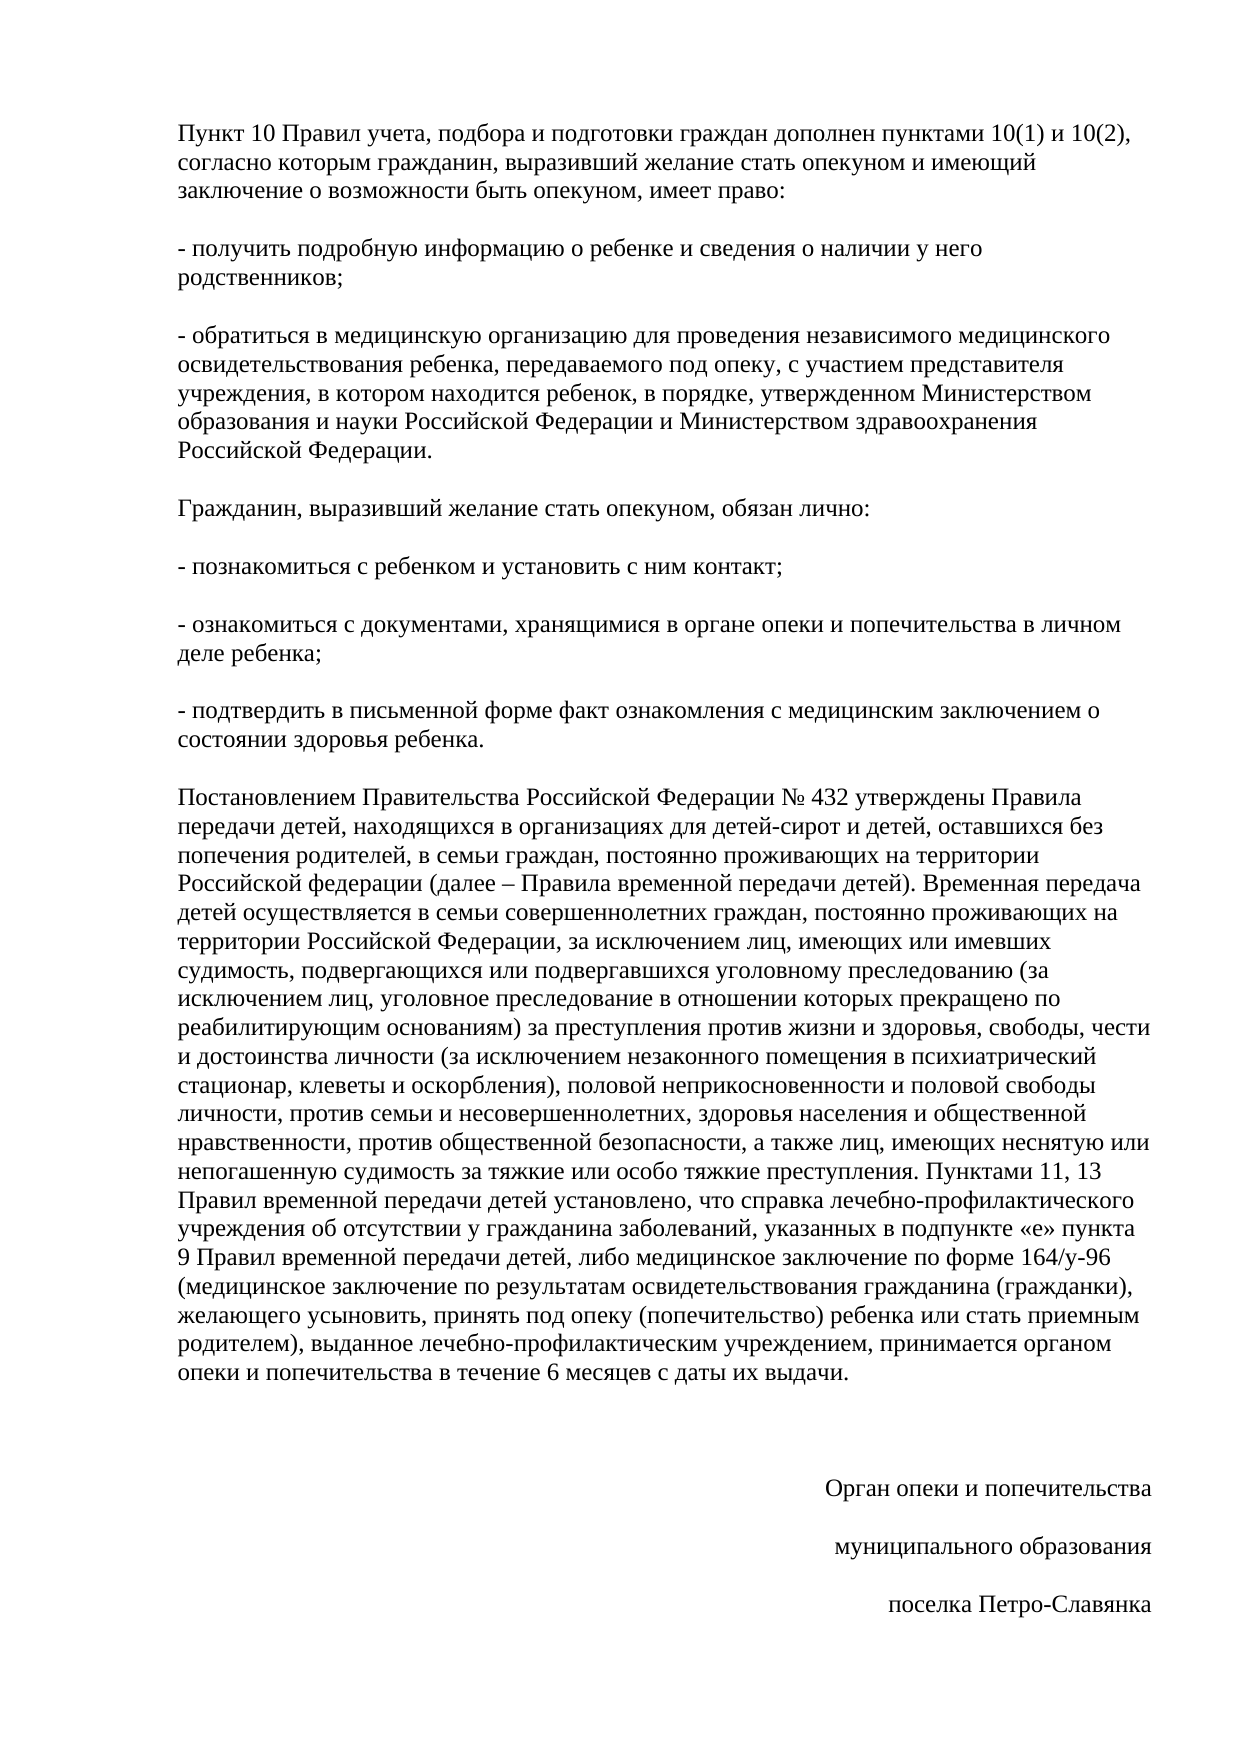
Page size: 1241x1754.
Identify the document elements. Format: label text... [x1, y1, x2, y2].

text Постановлением Правительства Российской Федерации № 432 утверждены Правила передачи детей, находящихся в организациях для детей-сирот и детей, оставшихся без попечения родителей, в семьи граждан, постоянно проживающих на территории Российской федерации (далее – Правила временной передачи детей). Временная передача детей осуществляется в семьи совершеннолетних граждан, постоянно проживающих на территории Российской Федерации, за исключением лиц, имеющих или имевших судимость, подвергающихся или подвергавшихся уголовному преследованию (за исключением лиц, уголовное преследование в отношении которых прекращено по реабилитирующим основаниям) за преступления против жизни и здоровья, свободы, чести и достоинства личности (за исключением незаконного помещения в психиатрический стационар, клеветы и оскорбления), половой неприкосновенности и половой свободы личности, против семьи и несовершеннолетних, здоровья населения и общественной нравственности, против общественной безопасности, а также лиц, имеющих неснятую или непогашенную судимость за тяжкие или особо тяжкие преступления. Пунктами 11, 13 Правил временной передачи детей установлено, что справка лечебно-профилактического учреждения об отсутствии у гражданина заболеваний, указанных в подпункте «е» пункта 9 Правил временной передачи детей, либо медицинское заключение по форме 164/у-96 (медицинское заключение по результатам освидетельствования гражданина (гражданки), желающего усыновить, принять под опеку (попечительство) ребенка или стать приемным родителем), выданное лечебно-профилактическим учреждением, принимается органом опеки и попечительства в течение 6 месяцев с даты их выдачи. [177, 782, 1152, 1386]
text Пункт 10 Правил учета, подбора и подготовки граждан дополнен пунктами 10(1) и 10(2), согласно которым гражданин, выразивший желание стать опекуном и имеющий заключение о возможности быть опекуном, имеет право: [177, 118, 1152, 204]
text поселка Петро-Славянка [177, 1589, 1152, 1618]
text муниципального образования [177, 1531, 1152, 1560]
text - обратиться в медицинскую организацию для проведения независимого медицинского освидетельствования ребенка, передаваемого под опеку, с участием представителя учреждения, в котором находится ребенок, в порядке, утвержденном Министерством образования и науки Российской Федерации и Министерством здравоохранения Российской Федерации. [177, 320, 1152, 464]
text Гражданин, выразивший желание стать опекуном, обязан лично: [177, 493, 1152, 522]
text - ознакомиться с документами, хранящимися в органе опеки и попечительства в личном деле ребенка; [177, 609, 1152, 666]
text - получить подробную информацию о ребенке и сведения о наличии у него родственников; [177, 233, 1152, 291]
text - познакомиться с ребенком и установить с ним контакт; [177, 551, 1152, 580]
text Орган опеки и попечительства [177, 1473, 1152, 1502]
text - подтвердить в письменной форме факт ознакомления с медицинским заключением о состоянии здоровья ребенка. [177, 696, 1152, 753]
